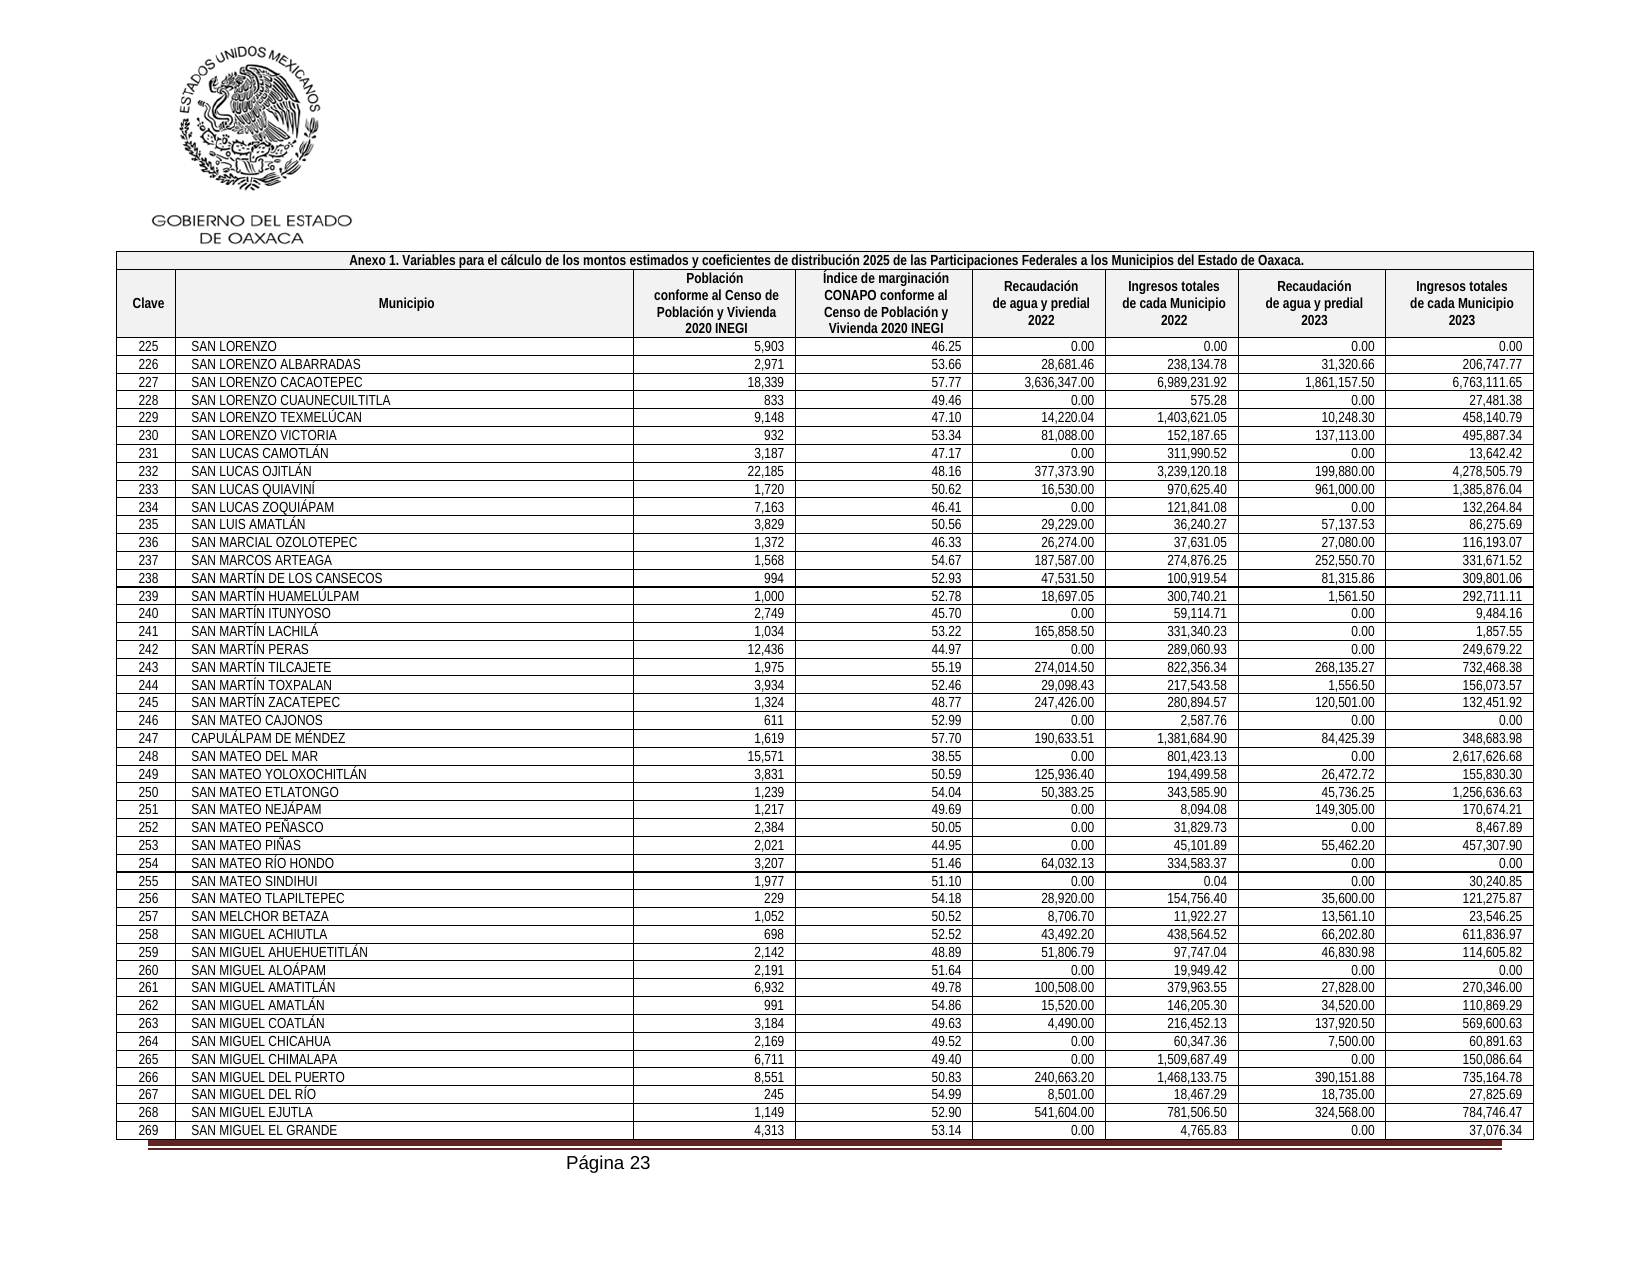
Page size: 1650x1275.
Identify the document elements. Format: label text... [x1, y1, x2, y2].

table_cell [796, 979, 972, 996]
table_cell 0.00 [973, 605, 1105, 622]
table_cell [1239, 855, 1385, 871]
table_cell 0.00 [1239, 445, 1385, 462]
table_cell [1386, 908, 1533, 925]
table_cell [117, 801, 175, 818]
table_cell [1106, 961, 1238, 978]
table_cell 268,135.27 [1239, 659, 1385, 675]
table_cell 495,887.34 [1386, 427, 1533, 444]
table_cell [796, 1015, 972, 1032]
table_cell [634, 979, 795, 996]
table_cell 252,550.70 [1239, 552, 1385, 568]
table_cell 0.00 [973, 445, 1105, 462]
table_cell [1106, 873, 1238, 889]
table_cell 227 [117, 374, 175, 390]
table_cell 0.00 [973, 498, 1105, 515]
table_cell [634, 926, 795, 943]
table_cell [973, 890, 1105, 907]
table_cell 234 [117, 498, 175, 515]
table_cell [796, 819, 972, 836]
table_cell 26,274.00 [973, 534, 1105, 551]
table_cell 29,098.43 [973, 676, 1105, 693]
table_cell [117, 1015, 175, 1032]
table_cell 52.99 [796, 712, 972, 729]
table_cell SAN MARTÍN PERAS [176, 641, 633, 658]
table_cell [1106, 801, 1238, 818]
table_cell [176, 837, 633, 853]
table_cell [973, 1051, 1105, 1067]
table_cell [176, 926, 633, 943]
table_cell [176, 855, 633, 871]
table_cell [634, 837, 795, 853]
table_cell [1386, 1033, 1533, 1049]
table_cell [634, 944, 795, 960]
table_cell 932 [634, 427, 795, 444]
table_cell 246 [117, 712, 175, 729]
table_cell 611 [634, 712, 795, 729]
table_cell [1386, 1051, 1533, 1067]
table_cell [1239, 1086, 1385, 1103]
table_cell SAN MARTÍN DE LOS CANSECOS [176, 570, 633, 586]
table_cell Recaudación de agua y predial 2022 [973, 270, 1105, 337]
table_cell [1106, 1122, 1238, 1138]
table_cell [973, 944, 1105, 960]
table_cell 12,436 [634, 641, 795, 658]
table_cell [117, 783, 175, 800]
table_cell 1,857.55 [1386, 623, 1533, 640]
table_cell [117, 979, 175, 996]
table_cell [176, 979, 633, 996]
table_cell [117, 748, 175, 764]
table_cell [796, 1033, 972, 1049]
table_cell SAN LORENZO TEXMELÚCAN [176, 409, 633, 426]
table_cell 331,671.52 [1386, 552, 1533, 568]
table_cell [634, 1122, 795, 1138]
table_cell 226 [117, 356, 175, 373]
table_cell SAN LUCAS QUIAVINÍ [176, 481, 633, 497]
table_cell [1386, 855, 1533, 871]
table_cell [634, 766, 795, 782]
table_cell 994 [634, 570, 795, 586]
table_cell 46.25 [796, 338, 972, 355]
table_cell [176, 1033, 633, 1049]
table_cell 137,113.00 [1239, 427, 1385, 444]
table_cell 22,185 [634, 463, 795, 479]
table_cell 241 [117, 623, 175, 640]
table_cell SAN LUIS AMATLÁN [176, 516, 633, 533]
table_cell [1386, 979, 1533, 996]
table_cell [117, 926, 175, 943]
table_cell 1,561.50 [1239, 588, 1385, 604]
table_cell 1,975 [634, 659, 795, 675]
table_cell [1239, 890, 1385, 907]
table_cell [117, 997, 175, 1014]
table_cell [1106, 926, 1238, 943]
table_cell 57,137.53 [1239, 516, 1385, 533]
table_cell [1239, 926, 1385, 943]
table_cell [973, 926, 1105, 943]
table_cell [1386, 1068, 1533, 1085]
table_cell 57.77 [796, 374, 972, 390]
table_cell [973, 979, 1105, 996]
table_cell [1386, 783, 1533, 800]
table_cell 235 [117, 516, 175, 533]
table_cell 311,990.52 [1106, 445, 1238, 462]
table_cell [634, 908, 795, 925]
table_cell 300,740.21 [1106, 588, 1238, 604]
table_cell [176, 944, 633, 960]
table_cell 48.77 [796, 694, 972, 711]
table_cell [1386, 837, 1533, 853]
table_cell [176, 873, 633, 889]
table_cell 18,339 [634, 374, 795, 390]
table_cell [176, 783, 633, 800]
table_cell 238,134.78 [1106, 356, 1238, 373]
table_cell 970,625.40 [1106, 481, 1238, 497]
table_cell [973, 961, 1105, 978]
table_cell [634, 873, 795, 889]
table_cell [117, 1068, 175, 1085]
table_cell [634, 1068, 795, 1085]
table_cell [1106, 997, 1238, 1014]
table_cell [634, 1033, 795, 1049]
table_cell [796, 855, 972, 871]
picture [147, 42, 356, 248]
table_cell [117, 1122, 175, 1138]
table_cell SAN MARTÍN LACHILÁ [176, 623, 633, 640]
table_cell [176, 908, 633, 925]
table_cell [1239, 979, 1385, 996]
table_cell 46.41 [796, 498, 972, 515]
table_cell 3,829 [634, 516, 795, 533]
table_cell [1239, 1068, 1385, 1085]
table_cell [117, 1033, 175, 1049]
table_cell 5,903 [634, 338, 795, 355]
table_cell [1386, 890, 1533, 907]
table_cell 232 [117, 463, 175, 479]
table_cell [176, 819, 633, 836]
table_cell 1,000 [634, 588, 795, 604]
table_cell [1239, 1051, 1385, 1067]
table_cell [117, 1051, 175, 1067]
table_cell 1,403,621.05 [1106, 409, 1238, 426]
table_cell 14,220.04 [973, 409, 1105, 426]
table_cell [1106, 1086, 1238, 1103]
table_cell 55.19 [796, 659, 972, 675]
table_cell 46.33 [796, 534, 972, 551]
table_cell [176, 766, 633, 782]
table_cell 10,248.30 [1239, 409, 1385, 426]
table_cell 6,763,111.65 [1386, 374, 1533, 390]
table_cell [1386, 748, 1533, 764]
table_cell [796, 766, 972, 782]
table_cell 45.70 [796, 605, 972, 622]
table_cell 217,543.58 [1106, 676, 1238, 693]
table_cell 53.66 [796, 356, 972, 373]
table_cell 3,239,120.18 [1106, 463, 1238, 479]
table_cell SAN MATEO CAJONOS [176, 712, 633, 729]
table_cell 81,315.86 [1239, 570, 1385, 586]
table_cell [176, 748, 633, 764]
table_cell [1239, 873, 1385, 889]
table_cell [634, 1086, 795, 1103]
table_cell CAPULÁLPAM DE MÉNDEZ [176, 730, 633, 747]
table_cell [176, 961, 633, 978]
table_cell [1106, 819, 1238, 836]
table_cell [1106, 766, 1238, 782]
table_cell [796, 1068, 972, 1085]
table_cell 3,934 [634, 676, 795, 693]
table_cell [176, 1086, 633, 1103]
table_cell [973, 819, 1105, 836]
table_cell 48.16 [796, 463, 972, 479]
table_cell Municipio [176, 270, 633, 337]
table_cell SAN LUCAS OJITLÁN [176, 463, 633, 479]
table_cell 47,531.50 [973, 570, 1105, 586]
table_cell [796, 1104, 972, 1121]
table_cell SAN MARTÍN ZACATEPEC [176, 694, 633, 711]
table_cell 242 [117, 641, 175, 658]
table_cell SAN MARTÍN HUAMELÚLPAM [176, 588, 633, 604]
table_cell 228 [117, 391, 175, 408]
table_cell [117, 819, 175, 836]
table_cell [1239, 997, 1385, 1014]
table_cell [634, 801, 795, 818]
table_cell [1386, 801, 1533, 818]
table_cell 187,587.00 [973, 552, 1105, 568]
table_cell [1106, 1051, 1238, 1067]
table_cell 121,841.08 [1106, 498, 1238, 515]
table_cell 0.00 [973, 391, 1105, 408]
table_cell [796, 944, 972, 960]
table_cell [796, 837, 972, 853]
table_cell 199,880.00 [1239, 463, 1385, 479]
table_cell 120,501.00 [1239, 694, 1385, 711]
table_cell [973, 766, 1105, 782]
table_cell 0.00 [1239, 605, 1385, 622]
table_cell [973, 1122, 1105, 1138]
table_cell 2,971 [634, 356, 795, 373]
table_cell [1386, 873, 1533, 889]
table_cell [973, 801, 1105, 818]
table_cell 3,636,347.00 [973, 374, 1105, 390]
table_cell 0.00 [1386, 712, 1533, 729]
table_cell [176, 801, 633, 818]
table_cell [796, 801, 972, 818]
table_cell 7,163 [634, 498, 795, 515]
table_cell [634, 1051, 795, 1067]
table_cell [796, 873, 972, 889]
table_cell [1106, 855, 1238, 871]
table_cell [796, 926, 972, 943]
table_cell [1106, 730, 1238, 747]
table_cell 132,264.84 [1386, 498, 1533, 515]
table_cell 29,229.00 [973, 516, 1105, 533]
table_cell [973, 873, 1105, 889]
table_cell SAN LORENZO ALBARRADAS [176, 356, 633, 373]
table_cell 244 [117, 676, 175, 693]
table_cell SAN LORENZO [176, 338, 633, 355]
table_cell 231 [117, 445, 175, 462]
table_cell 331,340.23 [1106, 623, 1238, 640]
table_cell 9,484.16 [1386, 605, 1533, 622]
table_cell 16,530.00 [973, 481, 1105, 497]
table_cell 377,373.90 [973, 463, 1105, 479]
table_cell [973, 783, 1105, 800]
table_cell 0.00 [1239, 641, 1385, 658]
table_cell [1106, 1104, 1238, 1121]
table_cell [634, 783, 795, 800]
table_cell 53.34 [796, 427, 972, 444]
table_cell 961,000.00 [1239, 481, 1385, 497]
table_cell 233 [117, 481, 175, 497]
table_cell 156,073.57 [1386, 676, 1533, 693]
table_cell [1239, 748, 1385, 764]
table_cell 86,275.69 [1386, 516, 1533, 533]
table_cell 289,060.93 [1106, 641, 1238, 658]
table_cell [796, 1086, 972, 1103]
table_cell Población conforme al Censo de Población y Vivienda 2020 INEGI [634, 270, 795, 337]
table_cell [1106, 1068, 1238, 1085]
table_cell 165,858.50 [973, 623, 1105, 640]
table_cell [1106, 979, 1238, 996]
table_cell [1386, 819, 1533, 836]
table_cell 0.00 [1386, 338, 1533, 355]
table_cell 0.00 [1106, 338, 1238, 355]
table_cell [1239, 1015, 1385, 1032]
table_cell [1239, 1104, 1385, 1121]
table_cell 47.17 [796, 445, 972, 462]
table_cell 833 [634, 391, 795, 408]
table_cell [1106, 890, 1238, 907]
table_cell 116,193.07 [1386, 534, 1533, 551]
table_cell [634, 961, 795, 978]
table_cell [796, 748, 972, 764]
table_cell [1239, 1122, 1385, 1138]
table_cell 247 [117, 730, 175, 747]
table_cell 3,187 [634, 445, 795, 462]
table_cell 28,681.46 [973, 356, 1105, 373]
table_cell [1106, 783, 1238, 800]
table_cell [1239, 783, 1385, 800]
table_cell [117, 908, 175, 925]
table_cell SAN LUCAS ZOQUIÁPAM [176, 498, 633, 515]
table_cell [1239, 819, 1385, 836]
table_cell 47.10 [796, 409, 972, 426]
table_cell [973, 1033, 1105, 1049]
table_cell SAN LORENZO CUAUNECUILTITLA [176, 391, 633, 408]
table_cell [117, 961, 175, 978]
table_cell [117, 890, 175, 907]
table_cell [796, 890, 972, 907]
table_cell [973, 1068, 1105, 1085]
table_cell 190,633.51 [973, 730, 1105, 747]
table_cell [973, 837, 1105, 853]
table_cell 0.00 [1239, 498, 1385, 515]
table_cell 1,034 [634, 623, 795, 640]
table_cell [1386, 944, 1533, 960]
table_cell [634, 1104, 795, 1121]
table_cell 243 [117, 659, 175, 675]
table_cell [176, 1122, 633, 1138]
table_cell SAN LUCAS CAMOTLÁN [176, 445, 633, 462]
table_cell 2,587.76 [1106, 712, 1238, 729]
table_cell 59,114.71 [1106, 605, 1238, 622]
table_cell SAN LORENZO CACAOTEPEC [176, 374, 633, 390]
table_cell 0.00 [1239, 338, 1385, 355]
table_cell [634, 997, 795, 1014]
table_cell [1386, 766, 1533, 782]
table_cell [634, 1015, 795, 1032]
table_cell Índice de marginación CONAPO conforme al Censo de Población y Vivienda 2020 INEGI [796, 270, 972, 337]
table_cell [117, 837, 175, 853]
table_cell Ingresos totales de cada Municipio 2023 [1386, 270, 1533, 337]
table_cell 245 [117, 694, 175, 711]
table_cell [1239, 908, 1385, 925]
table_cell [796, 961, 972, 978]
table_cell 152,187.65 [1106, 427, 1238, 444]
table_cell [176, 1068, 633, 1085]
table_cell SAN LORENZO VICTORIA [176, 427, 633, 444]
table_cell 6,989,231.92 [1106, 374, 1238, 390]
table_cell 50.62 [796, 481, 972, 497]
table_cell 50.56 [796, 516, 972, 533]
table_cell 229 [117, 409, 175, 426]
table_cell 0.00 [1239, 623, 1385, 640]
table_cell 57.70 [796, 730, 972, 747]
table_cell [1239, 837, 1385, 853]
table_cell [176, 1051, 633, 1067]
table_cell 18,697.05 [973, 588, 1105, 604]
table_cell 81,088.00 [973, 427, 1105, 444]
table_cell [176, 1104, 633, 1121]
table_cell 230 [117, 427, 175, 444]
table_cell 100,919.54 [1106, 570, 1238, 586]
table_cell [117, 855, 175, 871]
table_cell 52.46 [796, 676, 972, 693]
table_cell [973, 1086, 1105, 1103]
table_cell 49.46 [796, 391, 972, 408]
table_cell 31,320.66 [1239, 356, 1385, 373]
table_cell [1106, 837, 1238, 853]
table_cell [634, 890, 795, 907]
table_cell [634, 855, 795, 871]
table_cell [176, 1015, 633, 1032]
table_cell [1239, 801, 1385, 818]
table_cell 247,426.00 [973, 694, 1105, 711]
table_cell 132,451.92 [1386, 694, 1533, 711]
table_cell 822,356.34 [1106, 659, 1238, 675]
table_cell SAN MARCOS ARTEAGA [176, 552, 633, 568]
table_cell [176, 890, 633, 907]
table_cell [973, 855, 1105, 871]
table_cell 239 [117, 588, 175, 604]
table_cell 52.78 [796, 588, 972, 604]
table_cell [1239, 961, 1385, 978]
table_cell 292,711.11 [1386, 588, 1533, 604]
table_cell 280,894.57 [1106, 694, 1238, 711]
table_cell 238 [117, 570, 175, 586]
table_cell 249,679.22 [1386, 641, 1533, 658]
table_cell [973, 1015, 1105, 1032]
table_cell 54.67 [796, 552, 972, 568]
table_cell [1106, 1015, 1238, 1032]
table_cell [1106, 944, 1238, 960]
table_cell 732,468.38 [1386, 659, 1533, 675]
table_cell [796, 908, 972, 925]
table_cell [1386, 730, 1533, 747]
table_cell Clave [117, 270, 175, 337]
table_cell 1,720 [634, 481, 795, 497]
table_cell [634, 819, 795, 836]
table_cell 237 [117, 552, 175, 568]
table_cell 0.00 [973, 641, 1105, 658]
table_cell 1,385,876.04 [1386, 481, 1533, 497]
table_cell 575.28 [1106, 391, 1238, 408]
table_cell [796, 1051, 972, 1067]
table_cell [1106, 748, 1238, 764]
table_cell 53.22 [796, 623, 972, 640]
table_cell 37,631.05 [1106, 534, 1238, 551]
table_cell 1,861,157.50 [1239, 374, 1385, 390]
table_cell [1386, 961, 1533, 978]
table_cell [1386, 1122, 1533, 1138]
table_cell 274,014.50 [973, 659, 1105, 675]
table_cell SAN MARTÍN ITUNYOSO [176, 605, 633, 622]
table_cell 1,372 [634, 534, 795, 551]
table_cell 458,140.79 [1386, 409, 1533, 426]
table_cell 27,481.38 [1386, 391, 1533, 408]
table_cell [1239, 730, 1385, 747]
table_cell 4,278,505.79 [1386, 463, 1533, 479]
table_cell 236 [117, 534, 175, 551]
table_cell SAN MARTÍN TOXPALAN [176, 676, 633, 693]
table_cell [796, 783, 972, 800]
table_cell SAN MARTÍN TILCAJETE [176, 659, 633, 675]
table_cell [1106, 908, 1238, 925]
table_cell 44.97 [796, 641, 972, 658]
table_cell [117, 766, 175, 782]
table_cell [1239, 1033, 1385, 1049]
table_cell 0.00 [973, 712, 1105, 729]
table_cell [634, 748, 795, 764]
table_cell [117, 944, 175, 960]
table_cell 206,747.77 [1386, 356, 1533, 373]
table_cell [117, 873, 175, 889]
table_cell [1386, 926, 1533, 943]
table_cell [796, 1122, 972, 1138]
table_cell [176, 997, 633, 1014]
table_cell Recaudación de agua y predial 2023 [1239, 270, 1385, 337]
table_cell 1,619 [634, 730, 795, 747]
table_cell 309,801.06 [1386, 570, 1533, 586]
table_cell 0.00 [1239, 391, 1385, 408]
table_cell 36,240.27 [1106, 516, 1238, 533]
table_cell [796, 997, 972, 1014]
table_cell 0.00 [973, 338, 1105, 355]
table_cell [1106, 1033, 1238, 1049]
table_cell 13,642.42 [1386, 445, 1533, 462]
table_cell 0.00 [1239, 712, 1385, 729]
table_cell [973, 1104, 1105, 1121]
table_cell 240 [117, 605, 175, 622]
table_cell 1,324 [634, 694, 795, 711]
table_cell 2,749 [634, 605, 795, 622]
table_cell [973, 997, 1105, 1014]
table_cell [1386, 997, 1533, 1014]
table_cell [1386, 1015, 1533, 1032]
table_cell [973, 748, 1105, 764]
table_cell 9,148 [634, 409, 795, 426]
table_cell 274,876.25 [1106, 552, 1238, 568]
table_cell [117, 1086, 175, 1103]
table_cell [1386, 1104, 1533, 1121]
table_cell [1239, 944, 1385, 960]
table_cell 1,556.50 [1239, 676, 1385, 693]
table_cell SAN MARCIAL OZOLOTEPEC [176, 534, 633, 551]
table_header Anexo 1. Variables para el cálculo de los montos estimados y coeficientes de distribución 2025 de las Participaciones Federales a los Municipios del Estado de Oaxaca. [117, 252, 1533, 269]
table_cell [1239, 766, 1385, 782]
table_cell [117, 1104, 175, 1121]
table_cell 225 [117, 338, 175, 355]
table_cell Ingresos totales de cada Municipio 2022 [1106, 270, 1238, 337]
table_cell 1,568 [634, 552, 795, 568]
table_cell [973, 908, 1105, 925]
table_cell 27,080.00 [1239, 534, 1385, 551]
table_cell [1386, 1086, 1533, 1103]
table_cell 52.93 [796, 570, 972, 586]
